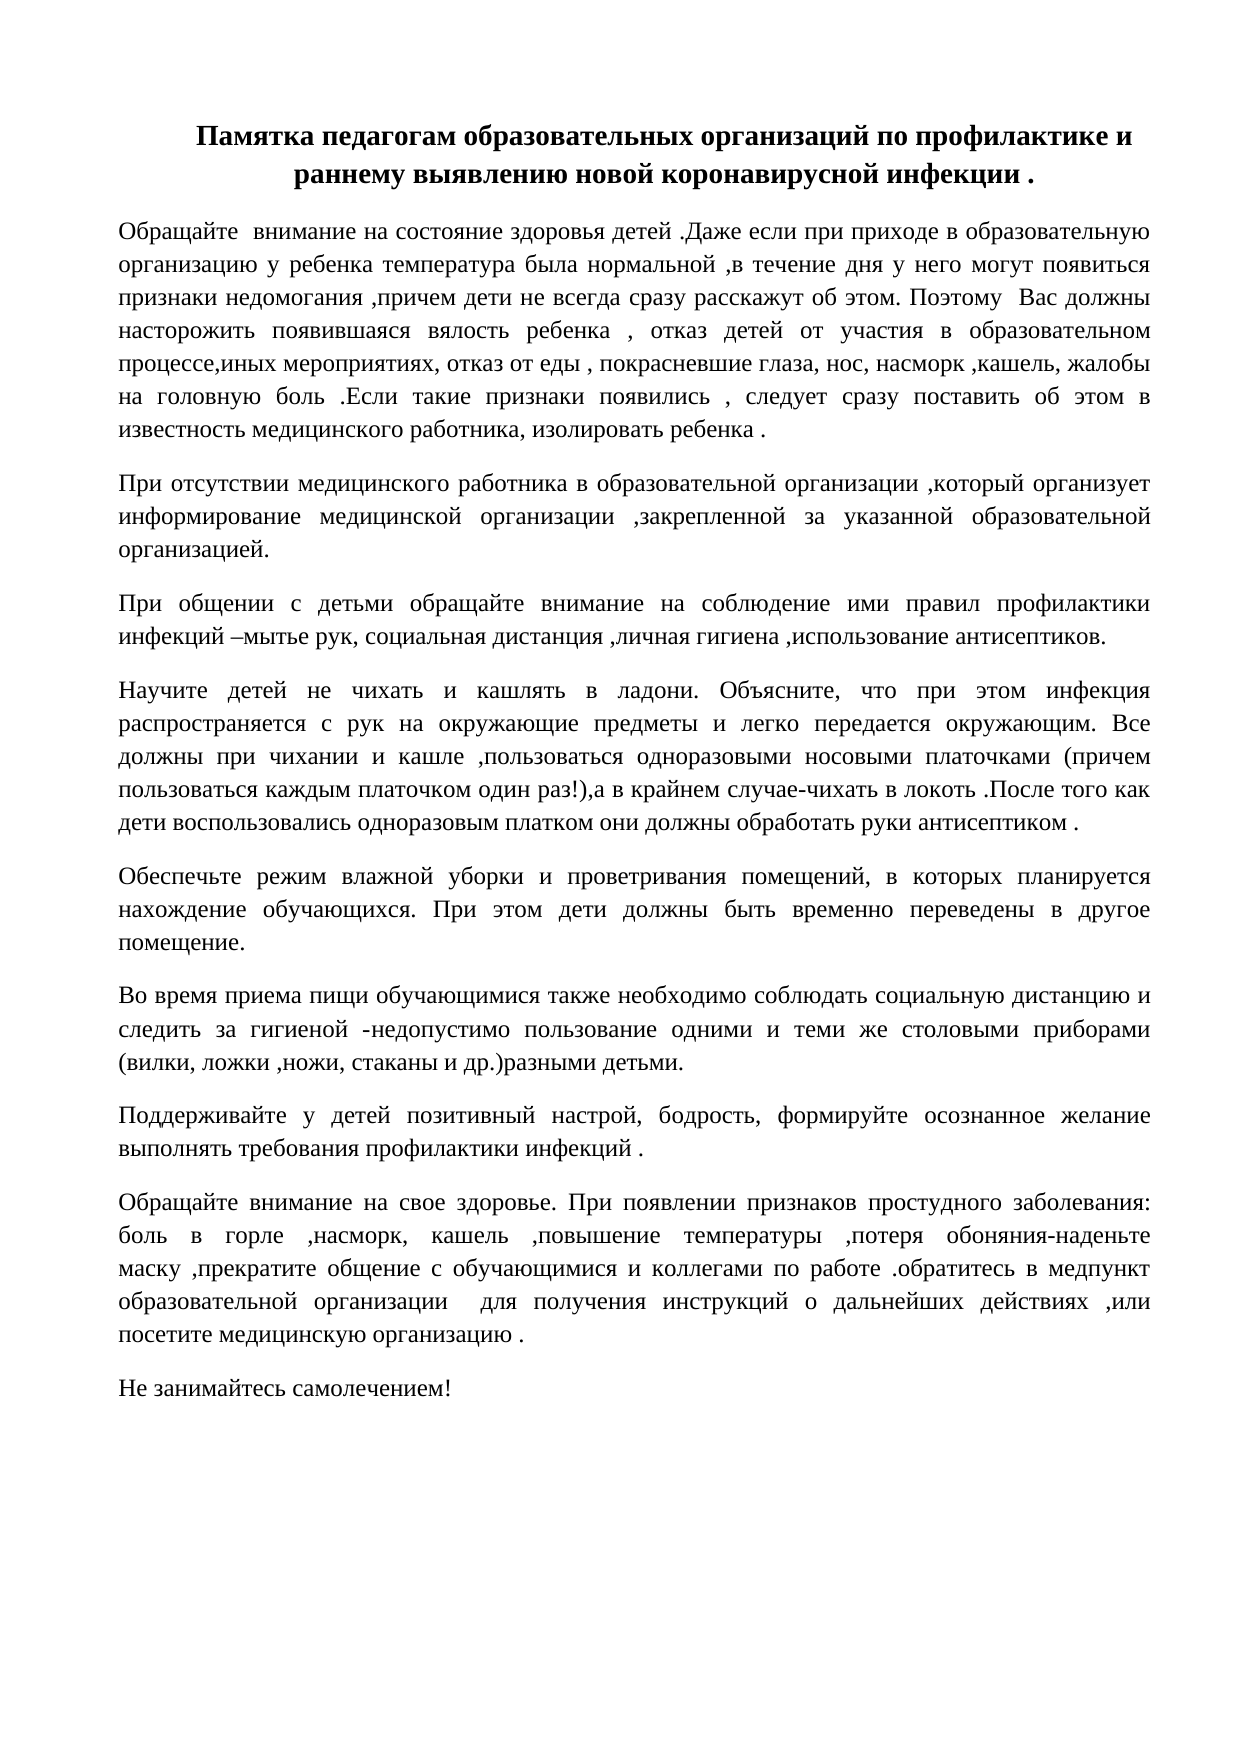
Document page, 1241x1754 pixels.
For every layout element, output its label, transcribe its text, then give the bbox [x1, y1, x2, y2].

text Научите детей не чихать и кашлять в ладони. Объясните, что при этом инфекция распространяется с рук на окружающие предметы и легко передается окружающим. Все должны при чихании и кашле ,пользоваться одноразовыми носовыми платочками (причем пользоваться каждым платочком один раз!),а в крайнем случае-чихать в локоть .После того как дети воспользовались одноразовым платком они должны обработать руки антисептиком . [118, 675, 1152, 836]
text Памятка педагогам образовательных организаций по профилактике и раннему выявлению новой коронавирусной инфекции . [177, 118, 1152, 190]
text Поддерживайте у детей позитивный настрой, бодрость, формируйте осознанное желание выполнять требования профилактики инфекций . [118, 1101, 1152, 1162]
text Во время приема пищи обучающимися также необходимо соблюдать социальную дистанцию и следить за гигиеной -недопустимо пользование одними и теми же столовыми приборами (вилки, ложки ,ножи, стаканы и др.)разными детьми. [118, 981, 1152, 1075]
text При общении с детьми обращайте внимание на соблюдение ими правил профилактики инфекций –мытье рук, социальная дистанция ,личная гигиена ,использование антисептиков. [118, 588, 1152, 650]
text Обращайте внимание на свое здоровье. При появлении признаков простудного заболевания: боль в горле ,насморк, кашель ,повышение температуры ,потеря обоняния-наденьте маску ,прекратите общение с обучающимися и коллегами по работе .обратитесь в медпункт образовательной организации для получения инструкций о дальнейших действиях ,или посетите медицинскую организацию . [118, 1187, 1152, 1348]
text При отсутствии медицинского работника в образовательной организации ,который организует информирование медицинской организации ,закрепленной за указанной образовательной организацией. [118, 468, 1152, 563]
text Не занимайтесь самолечением! [118, 1373, 1152, 1402]
text Обращайте внимание на состояние здоровья детей .Даже если при приходе в образовательную организацию у ребенка температура была нормальной ,в течение дня у него могут появиться признаки недомогания ,причем дети не всегда сразу расскажут об этом. Поэтому Вас должны насторожить появившаяся вялость ребенка , отказ детей от участия в образовательном процессе,иных мероприятиях, отказ от еды , покрасневшие глаза, нос, насморк ,кашель, жалобы на головную боль .Если такие признаки появились , следует сразу поставить об этом в известность медицинского работника, изолировать ребенка . [118, 216, 1152, 443]
text Обеспечьте режим влажной уборки и проветривания помещений, в которых планируется нахождение обучающихся. При этом дети должны быть временно переведены в другое помещение. [118, 861, 1152, 956]
